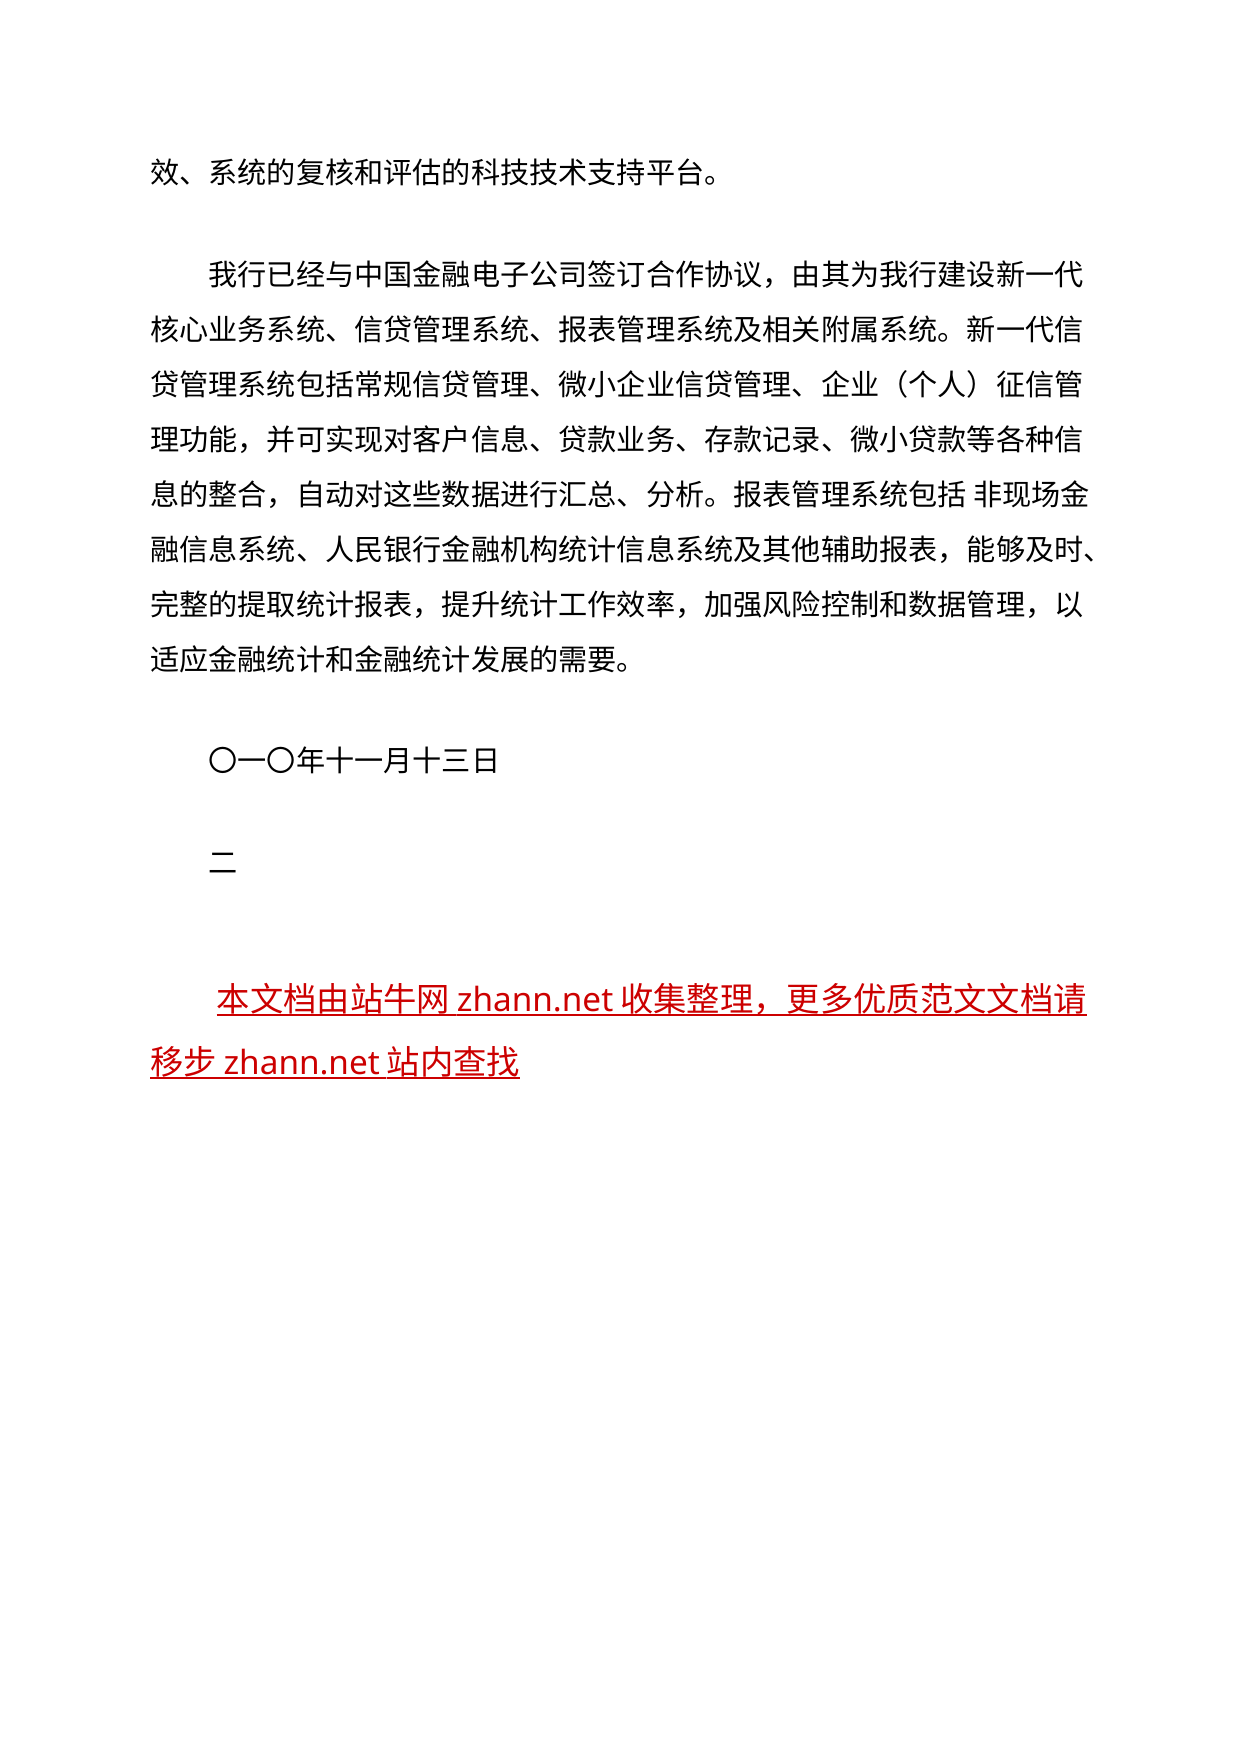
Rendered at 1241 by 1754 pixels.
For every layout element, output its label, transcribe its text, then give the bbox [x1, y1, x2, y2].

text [150, 150, 1090, 192]
text 我行已经与中国金融电子公司签订合作协议，由其为我行建设新一代核心业务系统、信贷管理系统、报表管理系统及相关附属系统。新一代信贷管理系统包括常规信贷管理、微小企业信贷管理、企业（个人）征信管理功能，并可实现对客户信息、贷款业务、存款记录、微小贷款等各种信息的整合，自动对这些数据进行汇总、分析。报表管理系统包括 非现场金融信息系统、人民银行金融机构统计信息系统及其他辅助报表，能够及时、完整的提取统计报表，提升统计工作效率，加强风险控制和数据管理，以适应金融统计和金融统计发展的需要。 [150, 252, 1090, 678]
text 二 [150, 839, 1090, 882]
text 本文档由站牛网zhann.net收集整理，更多优质范文文档请移步zhann.net站内查找 [150, 973, 1090, 1084]
text 〇一〇年十一月十三日 [150, 738, 1090, 780]
